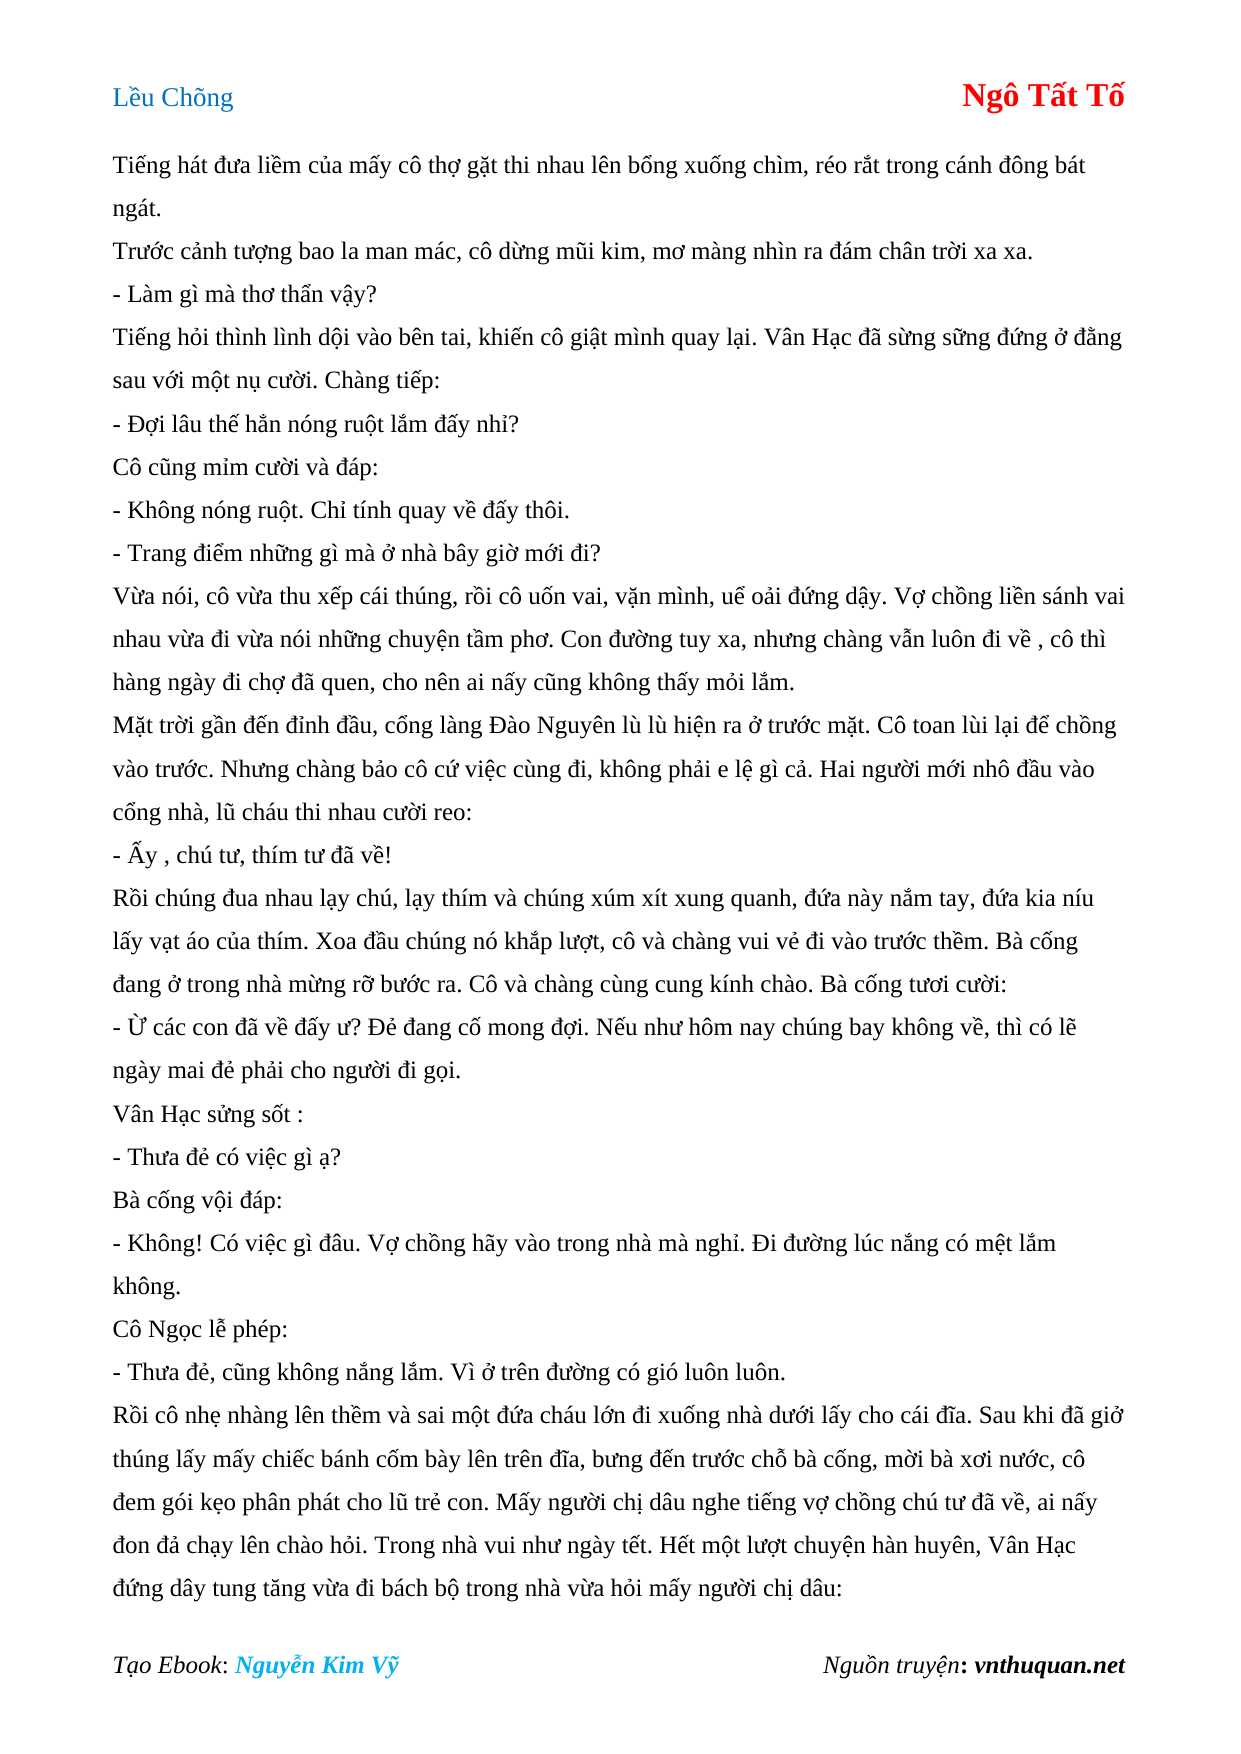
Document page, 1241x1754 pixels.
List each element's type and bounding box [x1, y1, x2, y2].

text [112, 150, 1128, 1602]
